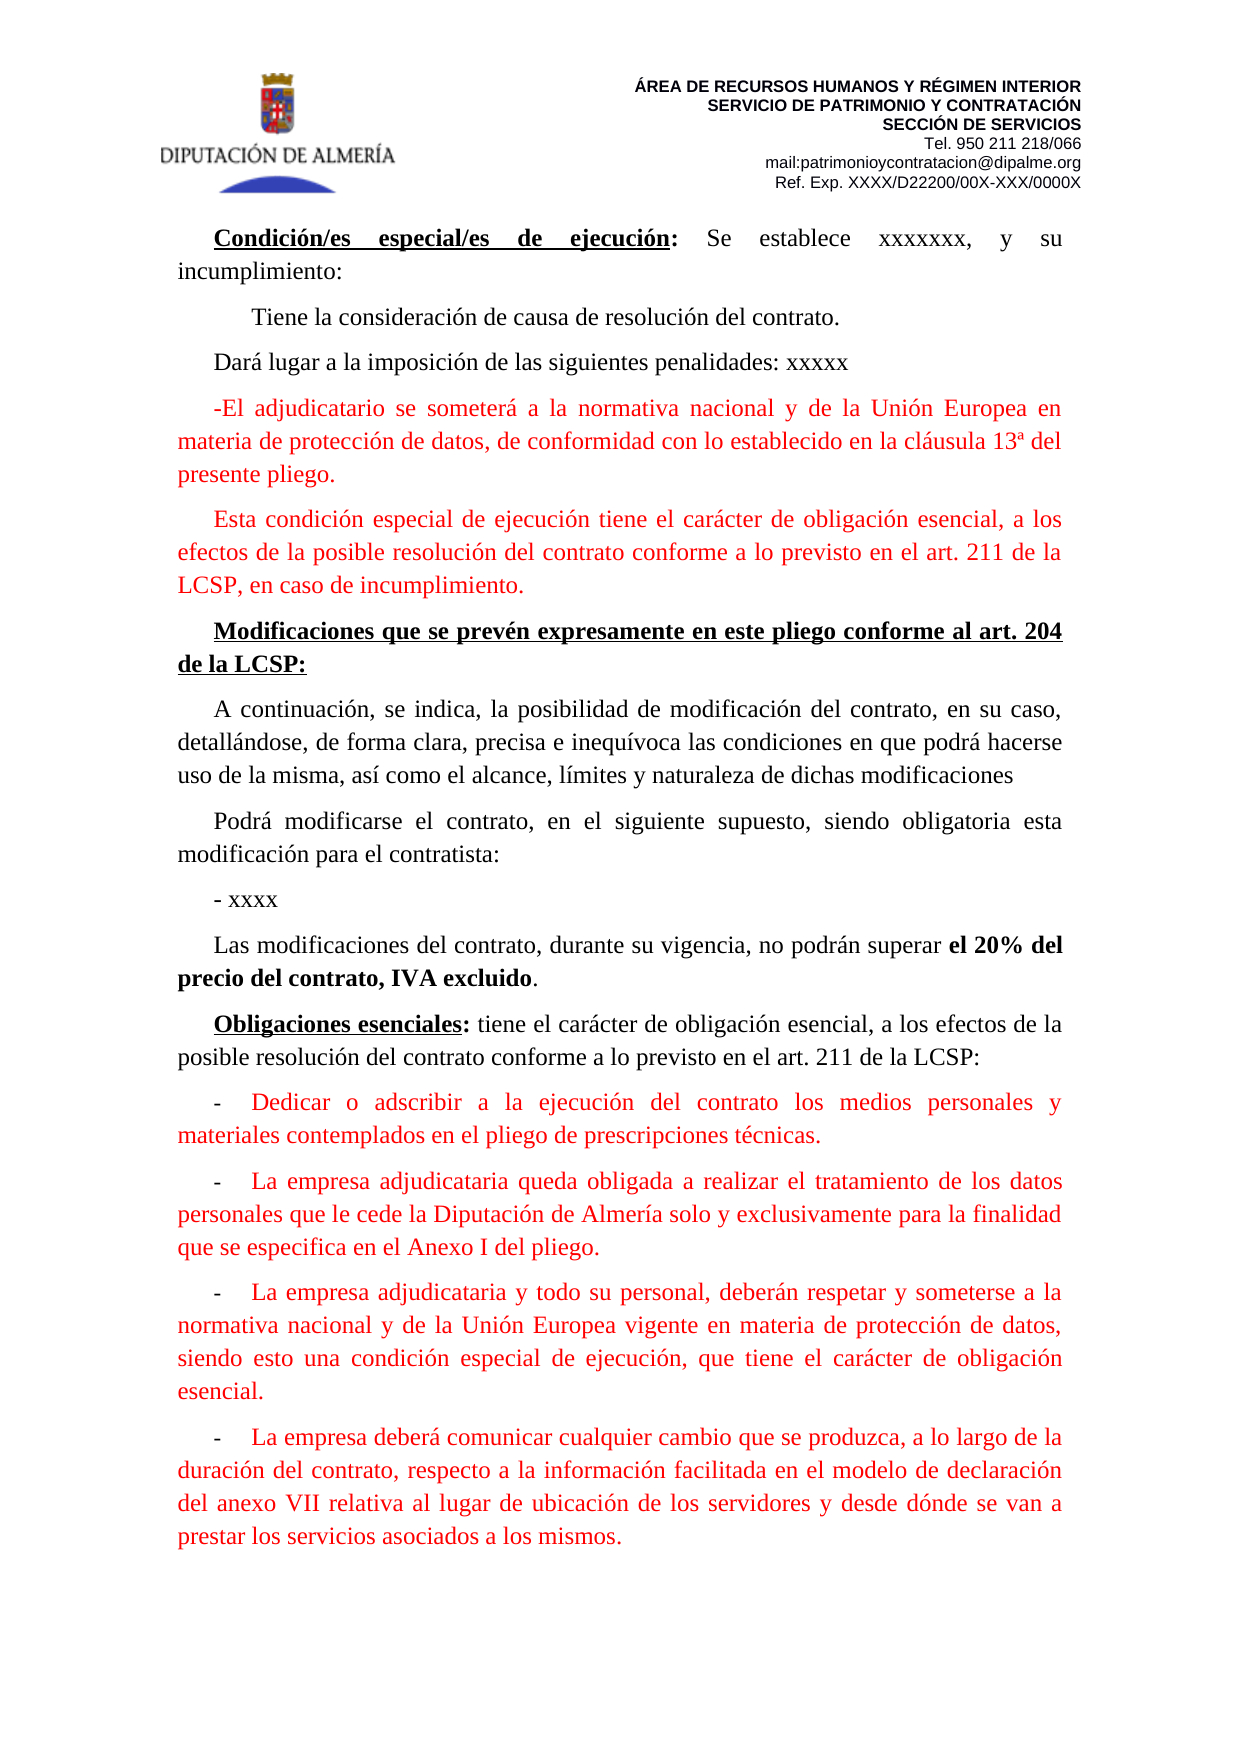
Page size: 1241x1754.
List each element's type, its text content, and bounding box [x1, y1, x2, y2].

text Obligaciones esenciales: tiene el carácter de obligación esencial, a los efectos de la posible resolución del contrato conforme a lo previsto en el art. 211 de la LCSP: [177, 1009, 1063, 1070]
list Dedicar o adscribir a la ejecución del contrato los medios personales y materiales contemplados en el pliego de prescripciones técnicas. [177, 1087, 1063, 1149]
text Condición/es especial/es de ejecución: Se establece xxxxxxx, y su incumplimiento: [177, 223, 1063, 285]
text Dará lugar a la imposición de las siguientes penalidades: xxxxx [177, 347, 1063, 376]
list La empresa adjudicataria y todo su personal, deberán respetar y someterse a la normativa nacional y de la Unión Europea vigente en materia de protección de datos, siendo esto una condición especial de ejecución, que tiene el carácter de obligación esencial. [177, 1277, 1063, 1405]
text Esta condición especial de ejecución tiene el carácter de obligación esencial, a los efectos de la posible resolución del contrato conforme a lo previsto en el art. 211 de la LCSP, en caso de incumplimiento. [177, 504, 1063, 599]
text Modificaciones que se prevén expresamente en este pliego conforme al art. 204 de la LCSP: [177, 616, 1063, 678]
list La empresa adjudicataria queda obligada a realizar el tratamiento de los datos personales que le cede la Diputación de Almería solo y exclusivamente para la finalidad que se especifica en el Anexo I del pliego. [177, 1166, 1063, 1261]
text A continuación, se indica, la posibilidad de modificación del contrato, en su caso, detallándose, de forma clara, precisa e inequívoca las condiciones en que podrá hacerse uso de la misma, así como el alcance, límites y naturaleza de dichas modificaciones [177, 694, 1063, 789]
list La empresa deberá comunicar cualquier cambio que se produzca, a lo largo de la duración del contrato, respecto a la información facilitada en el modelo de declaración del anexo VII relativa al lugar de ubicación de los servidores y desde dónde se van a prestar los servicios asociados a los mismos. [177, 1422, 1063, 1550]
picture [161, 73, 397, 195]
text Tiene la consideración de causa de resolución del contrato. [177, 302, 1063, 331]
text - xxxx [177, 884, 1063, 913]
text Las modificaciones del contrato, durante su vigencia, no podrán superar el 20% del precio del contrato, IVA excluido. [177, 930, 1063, 992]
text Podrá modificarse el contrato, en el siguiente supuesto, siendo obligatoria esta modificación para el contratista: [177, 806, 1063, 868]
text -El adjudicatario se someterá a la normativa nacional y de la Unión Europea en materia de protección de datos, de conformidad con lo establecido en la cláusula 13ª del presente pliego. [177, 393, 1063, 488]
